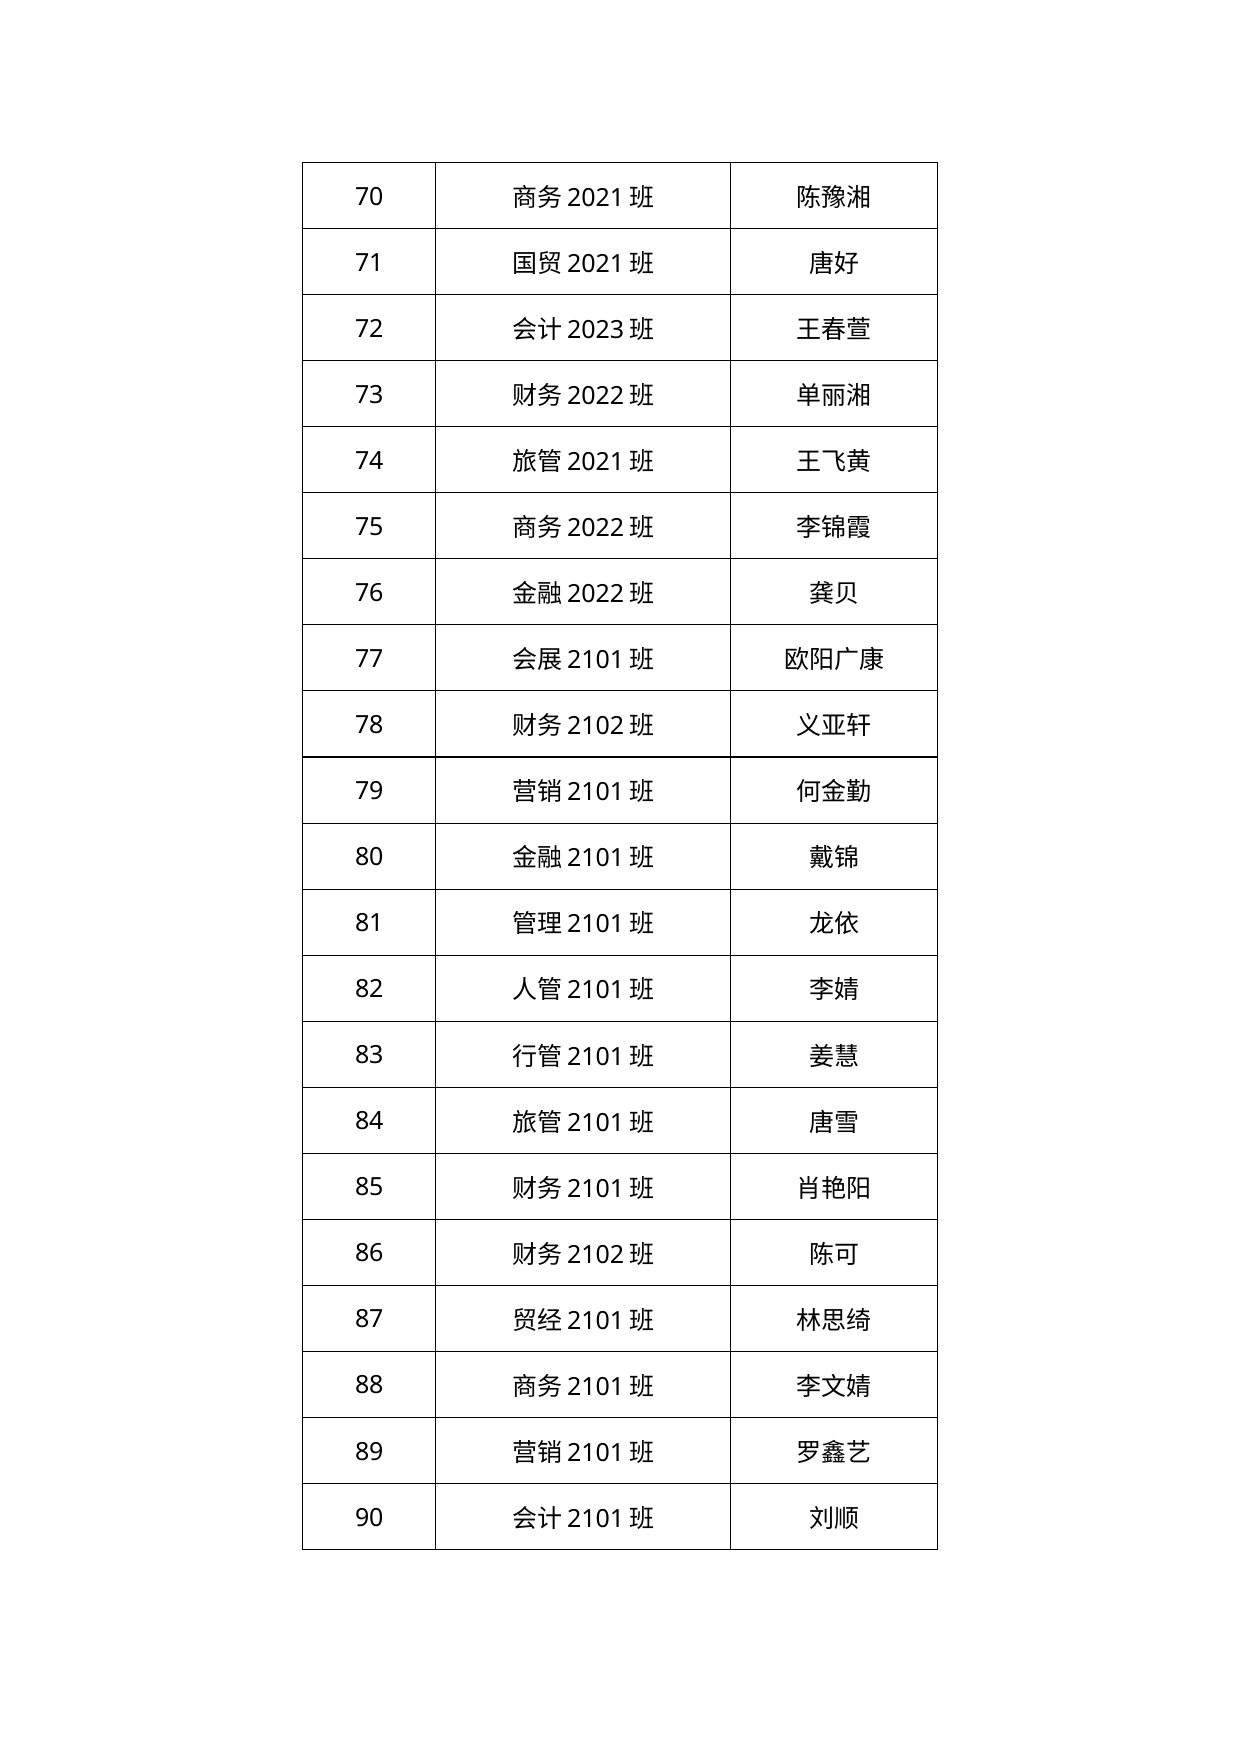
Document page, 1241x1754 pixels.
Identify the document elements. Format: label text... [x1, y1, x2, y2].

table_cell 85 [303, 1154, 435, 1219]
table_cell 李锦霞 [731, 493, 937, 558]
table_cell 龙依 [731, 890, 937, 954]
table_cell 会计2023班 [436, 295, 730, 360]
table_cell 76 [303, 559, 435, 624]
table_cell 何金勤 [731, 758, 937, 822]
table_cell 营销2101班 [436, 758, 730, 822]
table_cell 王春萱 [731, 295, 937, 360]
table_cell 80 [303, 824, 435, 888]
table_cell 财务2102班 [436, 691, 730, 756]
table_cell 旅管2101班 [436, 1088, 730, 1153]
table_cell 83 [303, 1022, 435, 1087]
table_cell 王飞黄 [731, 427, 937, 492]
table_cell 肖艳阳 [731, 1154, 937, 1219]
table_cell 82 [303, 956, 435, 1021]
table_cell 罗鑫艺 [731, 1418, 937, 1483]
table_cell 人管2101班 [436, 956, 730, 1021]
table_cell 72 [303, 295, 435, 360]
table_cell 74 [303, 427, 435, 492]
table_cell 金融2022班 [436, 559, 730, 624]
table_cell 李文婧 [731, 1352, 937, 1417]
table_cell 财务2102班 [436, 1220, 730, 1285]
table_cell 79 [303, 758, 435, 822]
table_cell 金融2101班 [436, 824, 730, 888]
table_cell 73 [303, 361, 435, 426]
table_cell 唐好 [731, 229, 937, 294]
table_cell 71 [303, 229, 435, 294]
table_cell 商务2021班 [436, 163, 730, 228]
table_cell 单丽湘 [731, 361, 937, 426]
table_cell 旅管2021班 [436, 427, 730, 492]
table_cell 财务2022班 [436, 361, 730, 426]
table_cell 龚贝 [731, 559, 937, 624]
table_cell 88 [303, 1352, 435, 1417]
table_cell 贸经2101班 [436, 1286, 730, 1351]
table_cell 87 [303, 1286, 435, 1351]
table_cell 财务2101班 [436, 1154, 730, 1219]
table_cell 78 [303, 691, 435, 756]
table_cell 75 [303, 493, 435, 558]
table_cell 戴锦 [731, 824, 937, 888]
table_cell 70 [303, 163, 435, 228]
table_cell 陈豫湘 [731, 163, 937, 228]
table_cell 林思绮 [731, 1286, 937, 1351]
table_cell 81 [303, 890, 435, 954]
table_cell 商务2022班 [436, 493, 730, 558]
table_cell 刘顺 [731, 1484, 937, 1549]
table_cell 姜慧 [731, 1022, 937, 1087]
table_cell 管理2101班 [436, 890, 730, 954]
table_cell 89 [303, 1418, 435, 1483]
table_cell 陈可 [731, 1220, 937, 1285]
table_cell 会展2101班 [436, 625, 730, 690]
table_cell 86 [303, 1220, 435, 1285]
table_cell 商务2101班 [436, 1352, 730, 1417]
table_cell 李婧 [731, 956, 937, 1021]
table_cell 义亚轩 [731, 691, 937, 756]
table_cell 行管2101班 [436, 1022, 730, 1087]
table_cell 欧阳广康 [731, 625, 937, 690]
table_cell 唐雪 [731, 1088, 937, 1153]
table_cell 84 [303, 1088, 435, 1153]
table_cell 90 [303, 1484, 435, 1549]
table_cell 国贸2021班 [436, 229, 730, 294]
table_cell 营销2101班 [436, 1418, 730, 1483]
table_cell 77 [303, 625, 435, 690]
table_cell 会计2101班 [436, 1484, 730, 1549]
